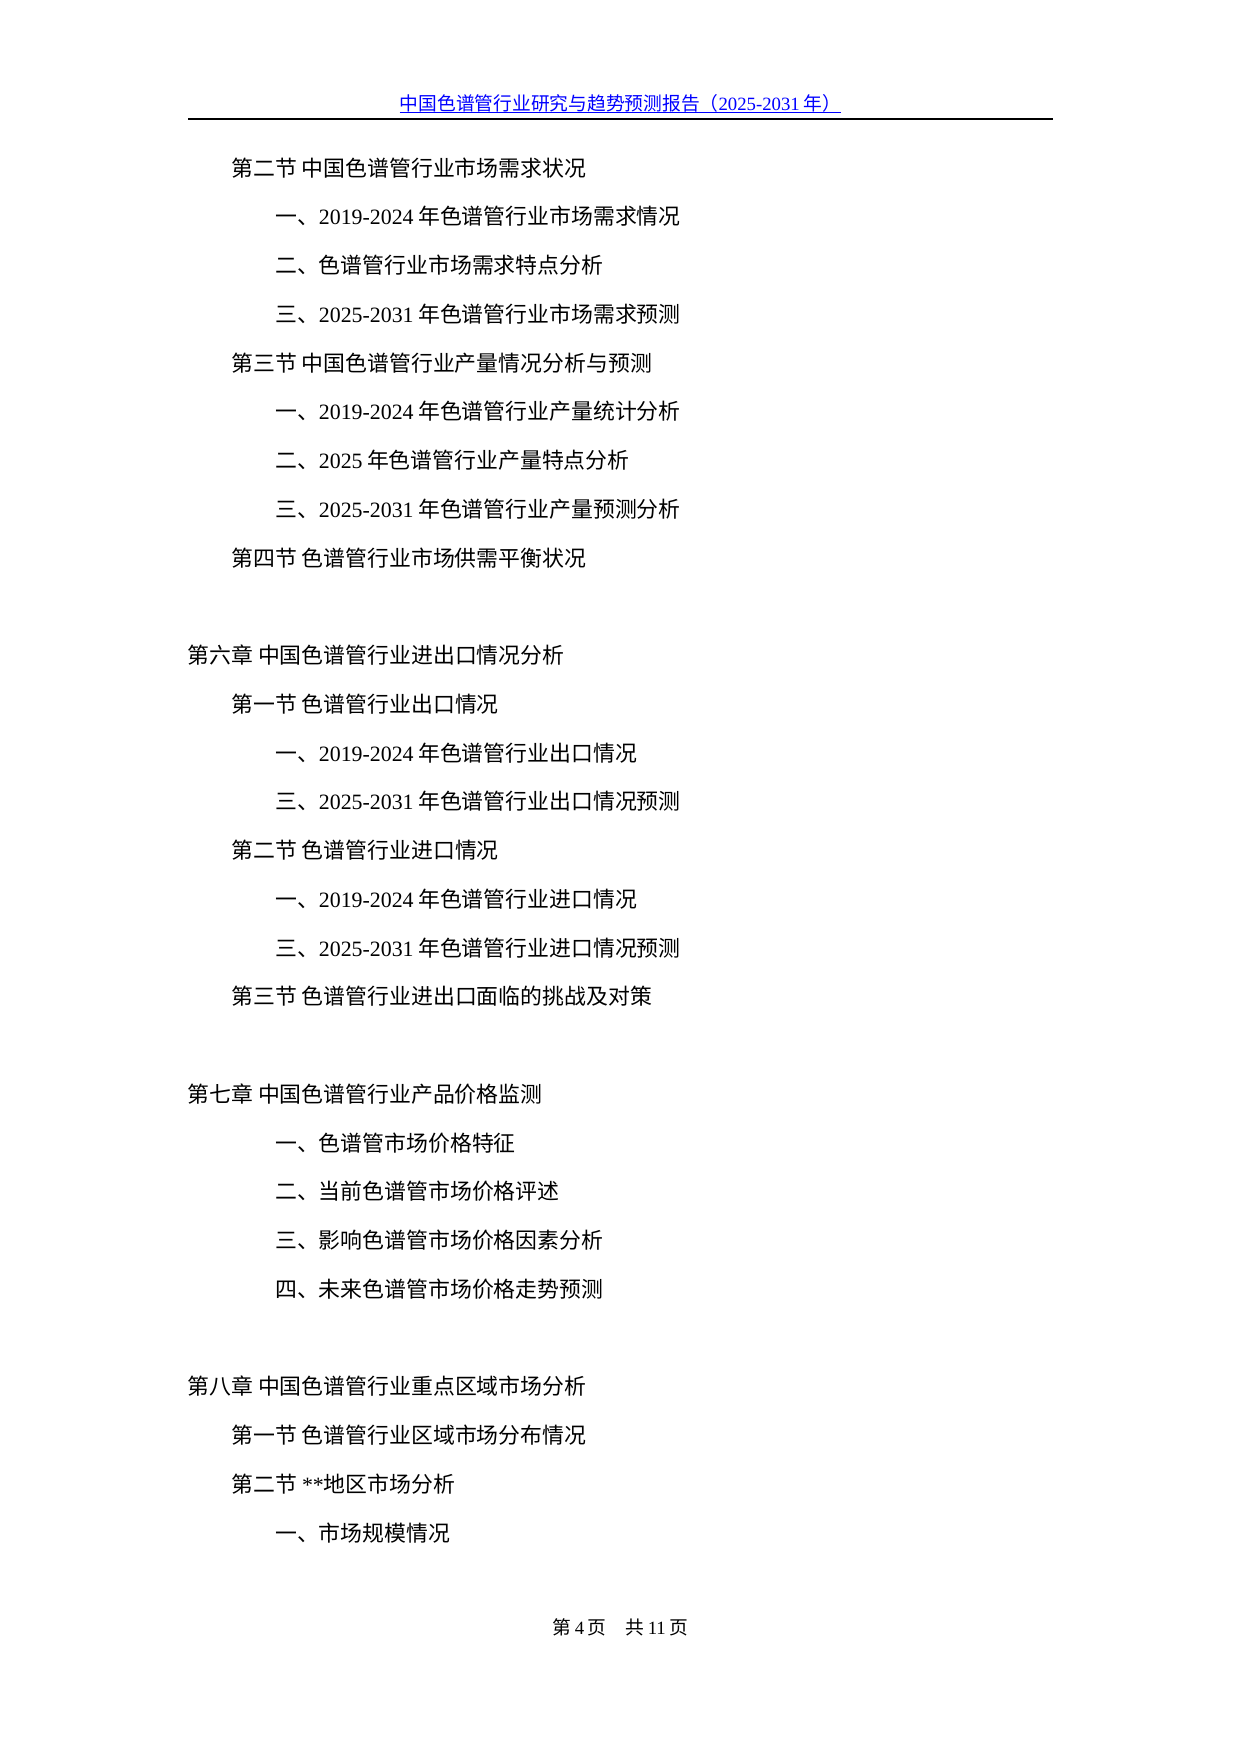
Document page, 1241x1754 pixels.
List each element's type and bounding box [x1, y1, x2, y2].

text [187, 150, 1053, 1548]
